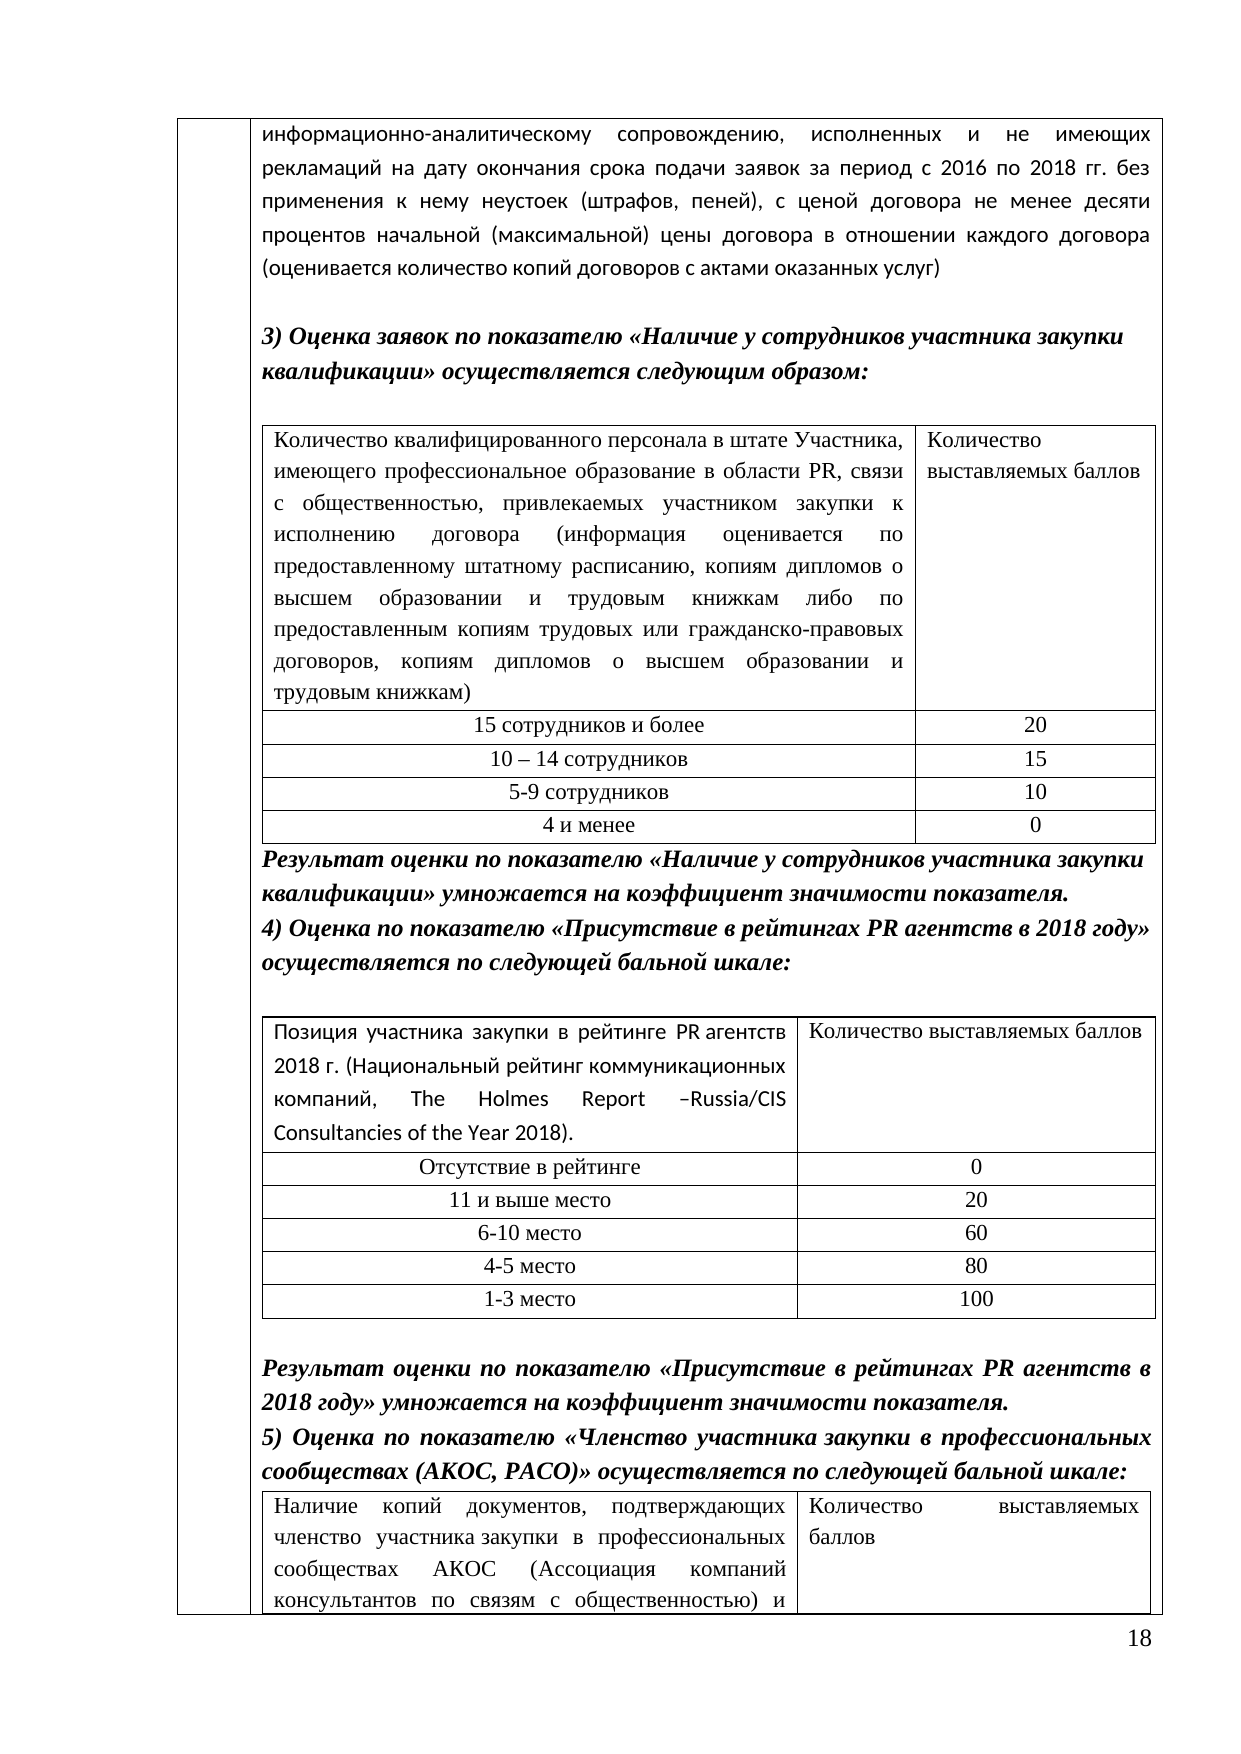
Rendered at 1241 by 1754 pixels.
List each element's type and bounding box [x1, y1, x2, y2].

table_cell [251, 119, 1162, 1614]
table_cell [178, 119, 250, 1614]
